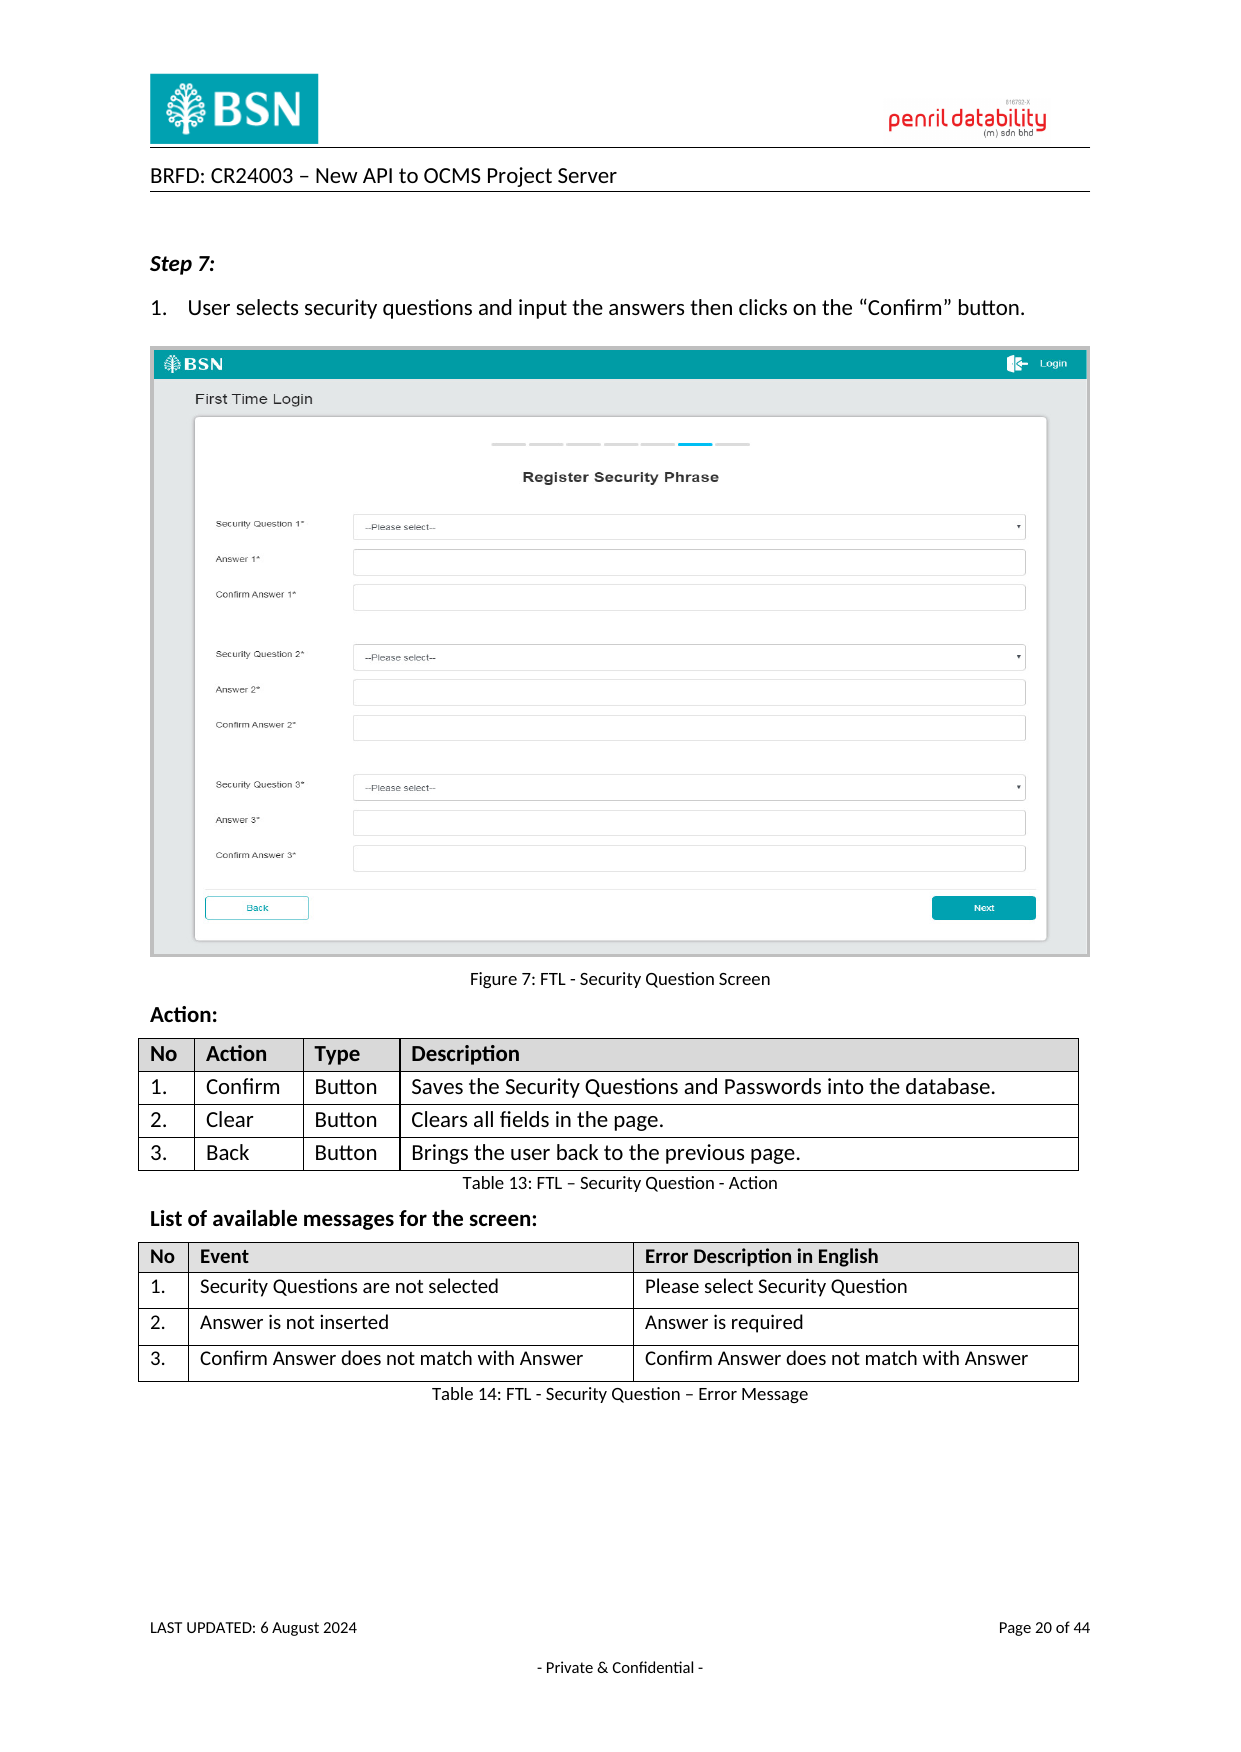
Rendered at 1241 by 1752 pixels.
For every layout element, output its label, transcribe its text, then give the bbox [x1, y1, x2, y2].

table_header Action [195, 1039, 303, 1071]
table_header Description [401, 1039, 1078, 1071]
table_cell Answer is not inserted [189, 1309, 633, 1344]
table_cell Answer is required [634, 1309, 1078, 1344]
table_cell Confirm Answer does not match with Answer [189, 1346, 633, 1381]
table_cell Clear [195, 1105, 303, 1137]
table_cell Confirm [195, 1072, 303, 1104]
list User selects security questions and input the answers then clicks on the “Confirm” button. [150, 293, 1090, 321]
table_header No [139, 1039, 194, 1071]
picture [154, 350, 1087, 954]
table_cell Back [195, 1138, 303, 1170]
text Figure 7: FTL - Security Question Screen [150, 967, 1090, 990]
table_cell Please select Security Question [634, 1273, 1078, 1308]
table_cell Button [304, 1138, 399, 1170]
table_cell Button [304, 1105, 399, 1137]
table_cell [139, 1105, 194, 1137]
table_cell [139, 1346, 188, 1381]
table_cell Security Questions are not selected [189, 1273, 633, 1308]
table_header Type [304, 1039, 399, 1071]
table_header Event [189, 1243, 633, 1272]
text List of available messages for the screen: [150, 1204, 1090, 1232]
table_cell [139, 1309, 188, 1344]
table_cell Clears all fields in the page. [401, 1105, 1078, 1137]
picture [150, 73, 319, 145]
picture [883, 98, 1051, 145]
table_header No [139, 1243, 188, 1272]
table_cell Button [304, 1072, 399, 1104]
text Table 14: FTL - Security Question – Error Message [150, 1382, 1090, 1405]
table_cell Saves the Security Questions and Passwords into the database. [401, 1072, 1078, 1104]
text Step 7: [150, 249, 1090, 277]
table_cell [139, 1072, 194, 1104]
table_cell [139, 1138, 194, 1170]
table_cell [139, 1273, 188, 1308]
text Table 13: FTL – Security Question - Action [150, 1171, 1090, 1194]
table_cell Confirm Answer does not match with Answer [634, 1346, 1078, 1381]
text Action: [150, 1000, 1090, 1028]
table_cell Brings the user back to the previous page. [401, 1138, 1078, 1170]
table_header Error Description in English [634, 1243, 1078, 1272]
